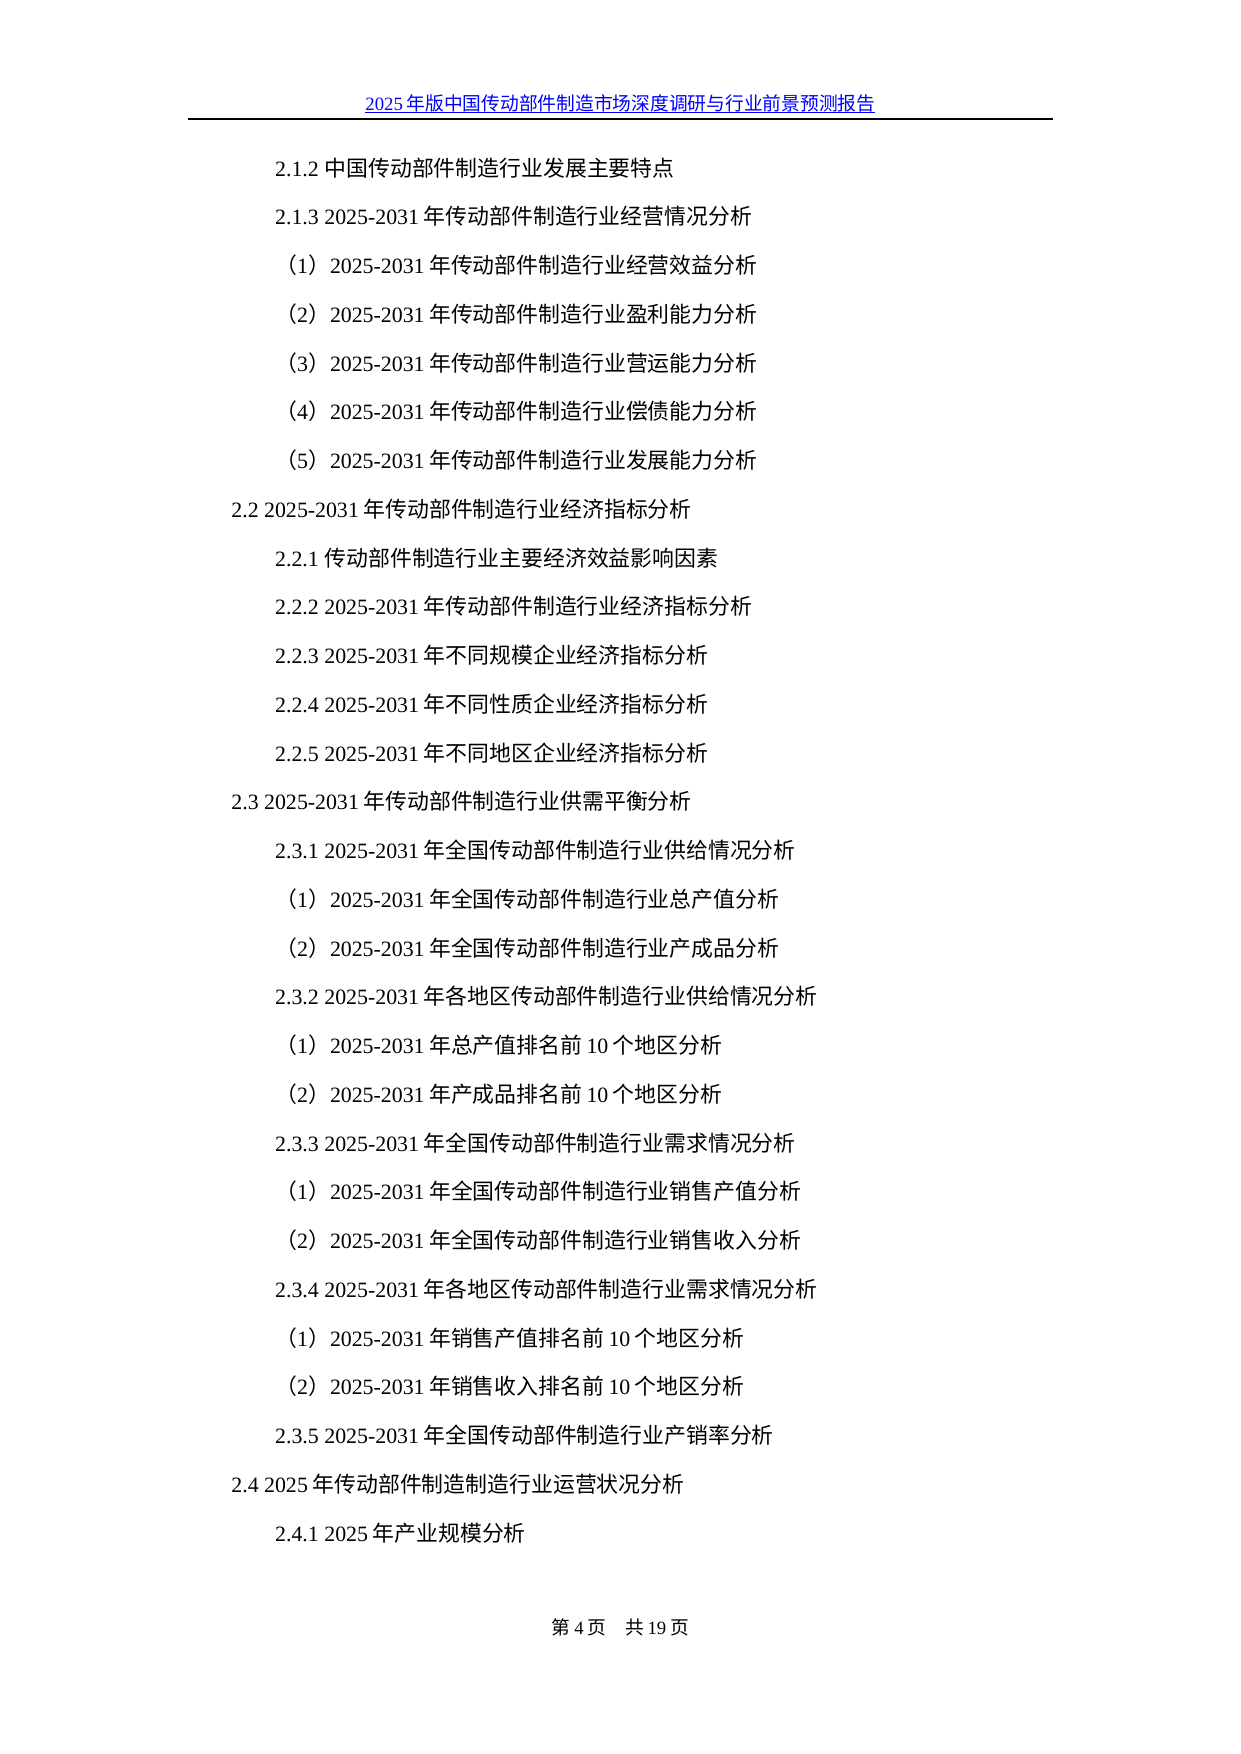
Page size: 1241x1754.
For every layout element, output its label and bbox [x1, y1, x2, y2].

text [187, 150, 1053, 1548]
